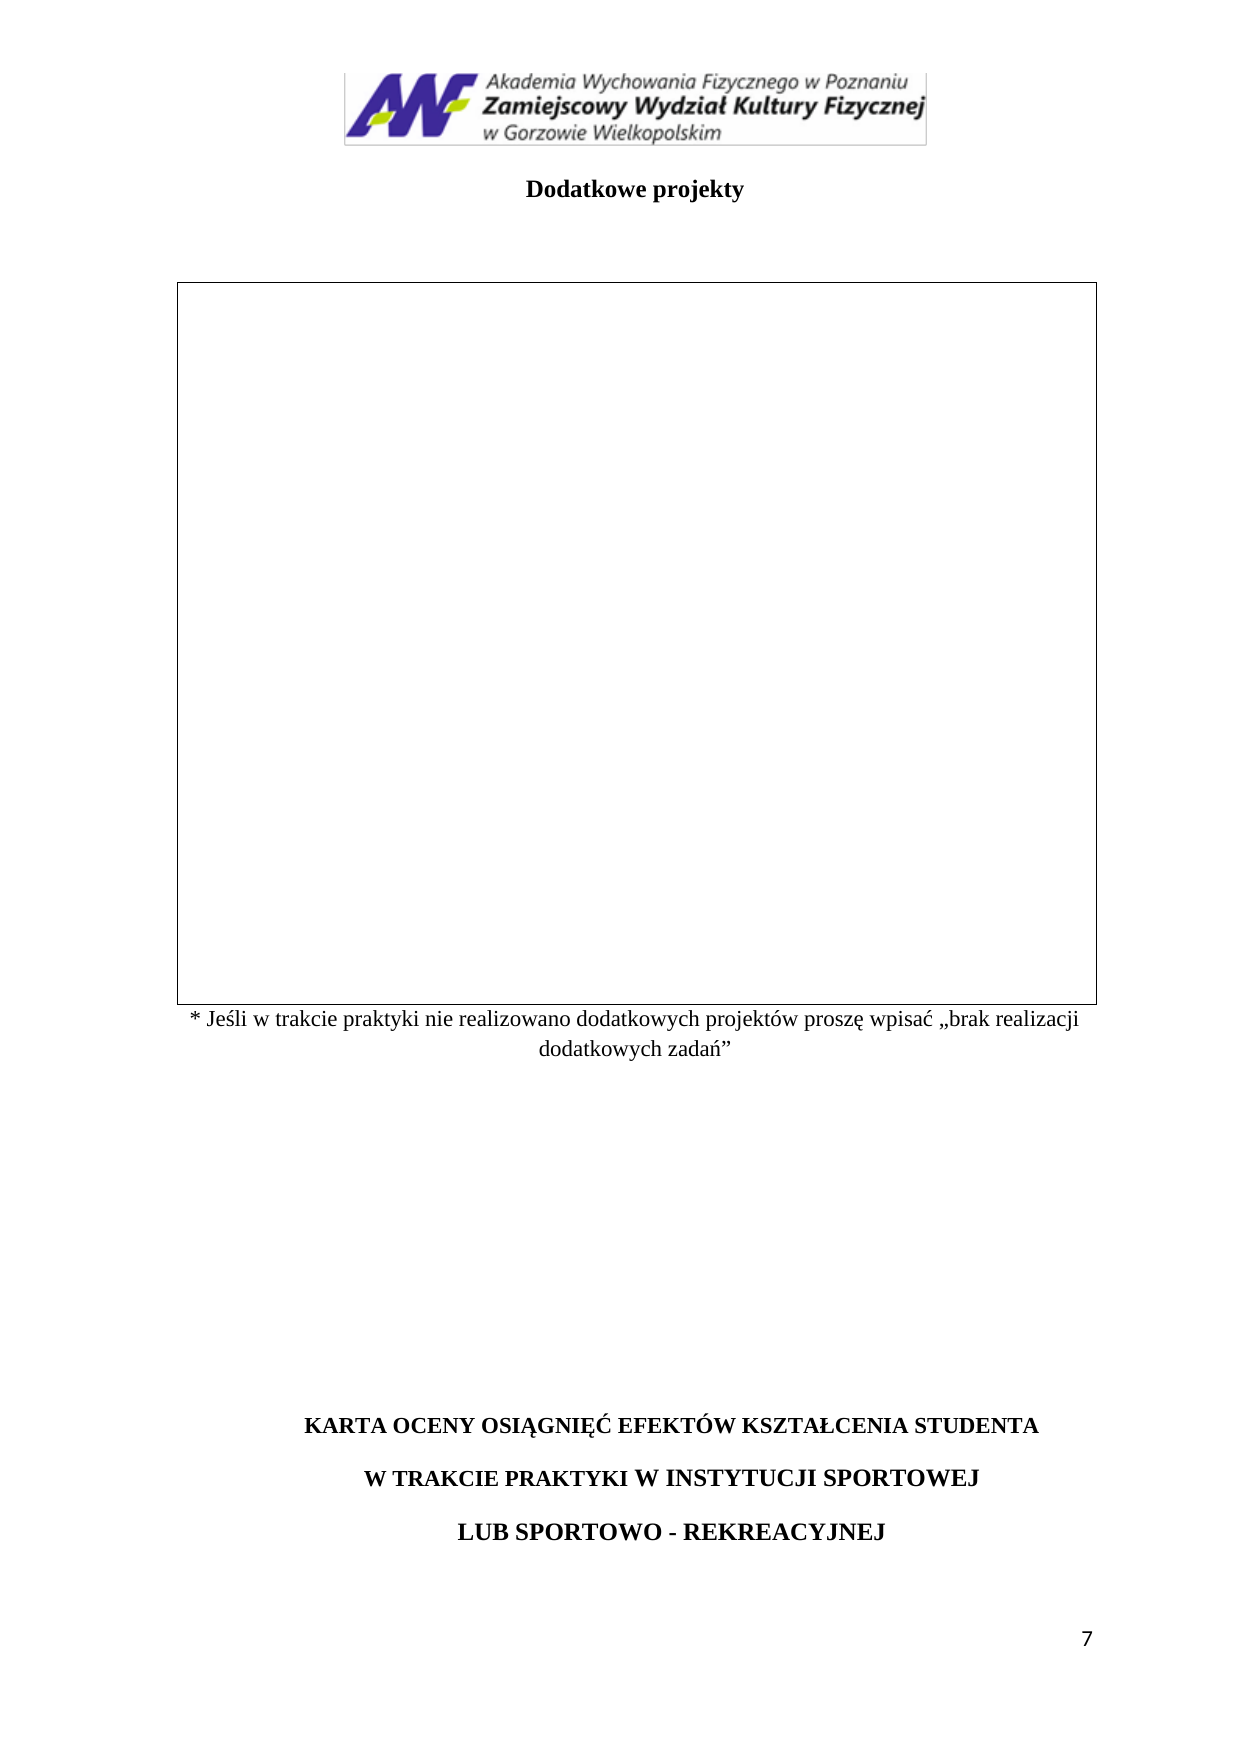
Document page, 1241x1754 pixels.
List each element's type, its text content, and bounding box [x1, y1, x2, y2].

text LUB SPORTOWO - REKREACYJNEJ [177, 1517, 1092, 1546]
text Dodatkowe projekty [177, 174, 1092, 203]
picture [342, 73, 928, 147]
table_header [178, 283, 1096, 1004]
text W TRAKCIE PRAKTYKI W INSTYTUCJI SPORTOWEJ [177, 1463, 1092, 1492]
text KARTA OCENY OSIĄGNIĘĆ EFEKTÓW KSZTAŁCENIA STUDENTA [177, 1412, 1092, 1438]
text * Jeśli w trakcie praktyki nie realizowano dodatkowych projektów proszę wpisać „brak realizacji dodatkowych zadań” [177, 1005, 1092, 1062]
